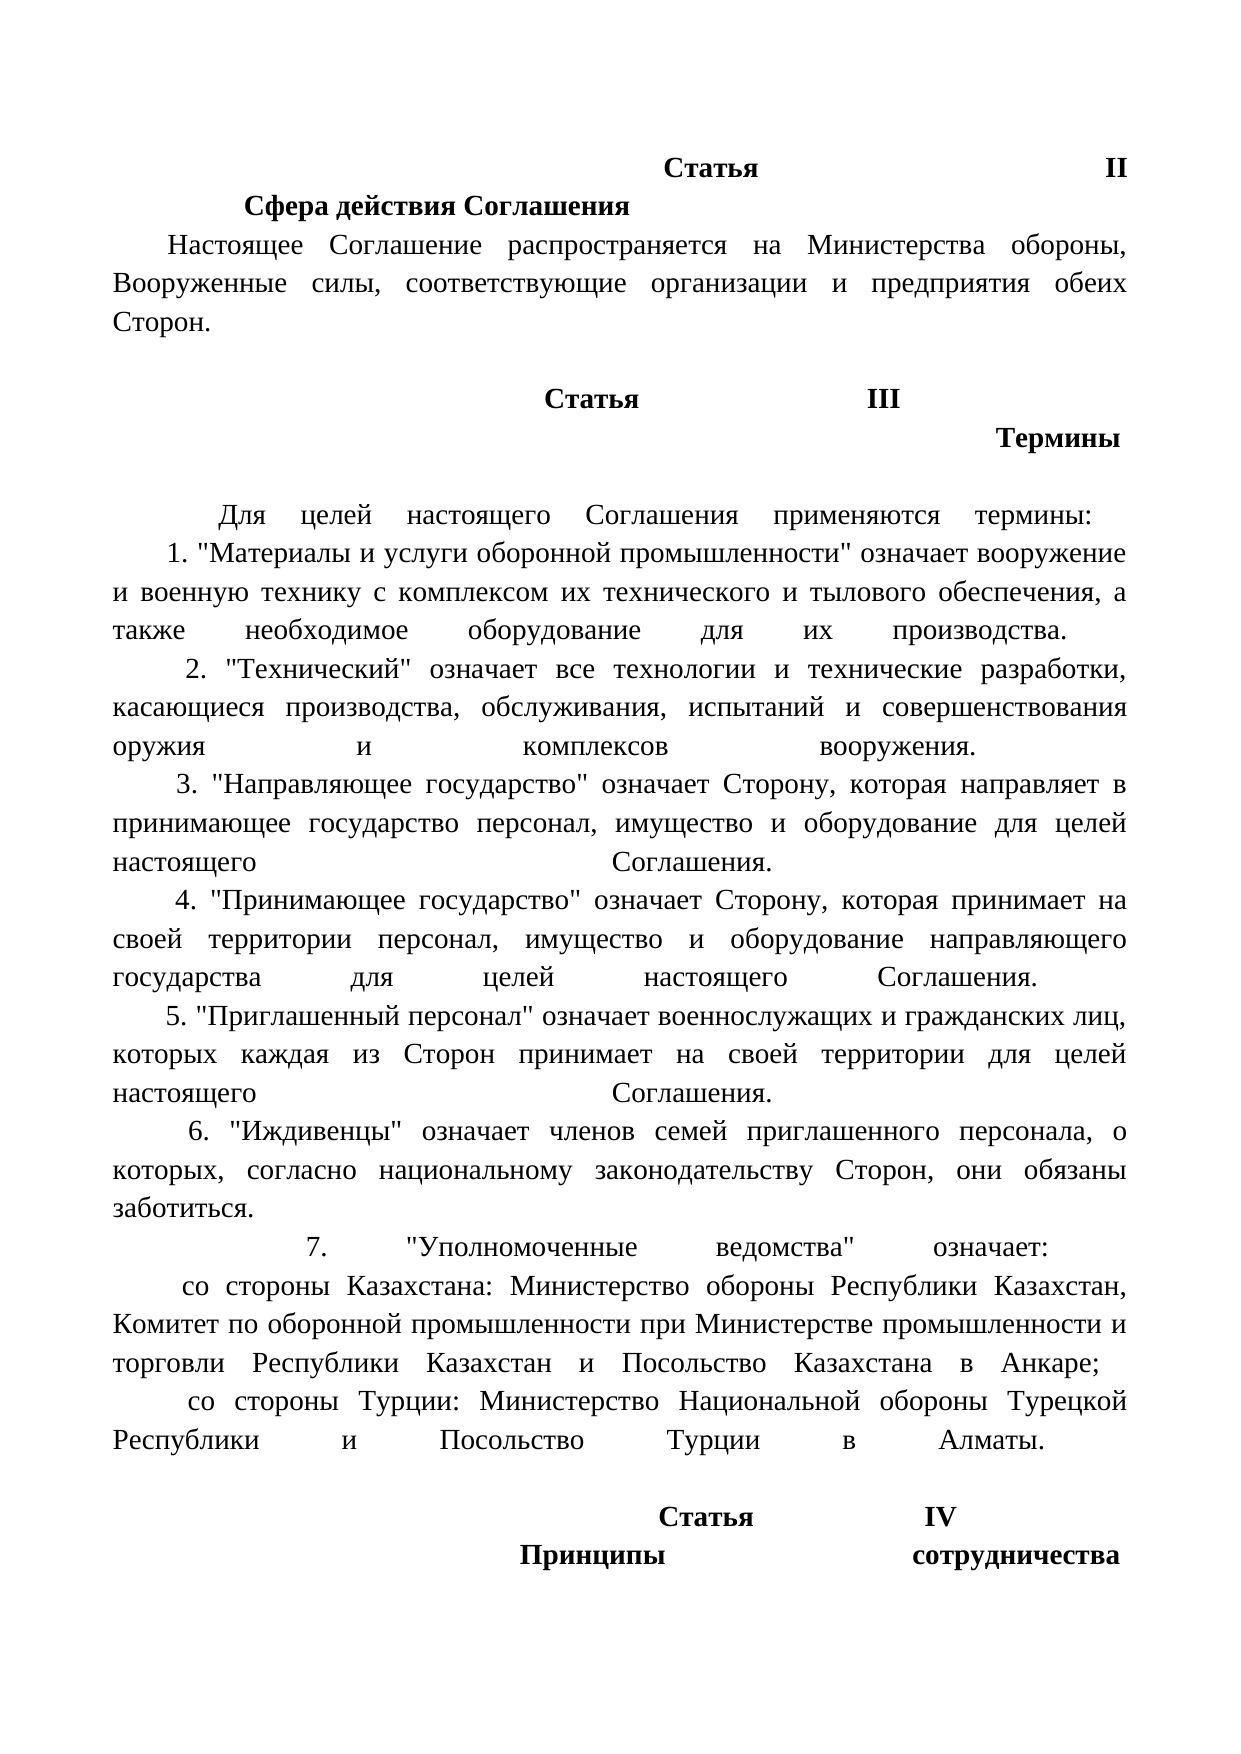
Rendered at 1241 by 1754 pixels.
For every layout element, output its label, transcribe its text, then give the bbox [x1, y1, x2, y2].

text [112, 227, 1128, 1571]
text Статья II Сфера действия Соглашения [112, 150, 1128, 222]
